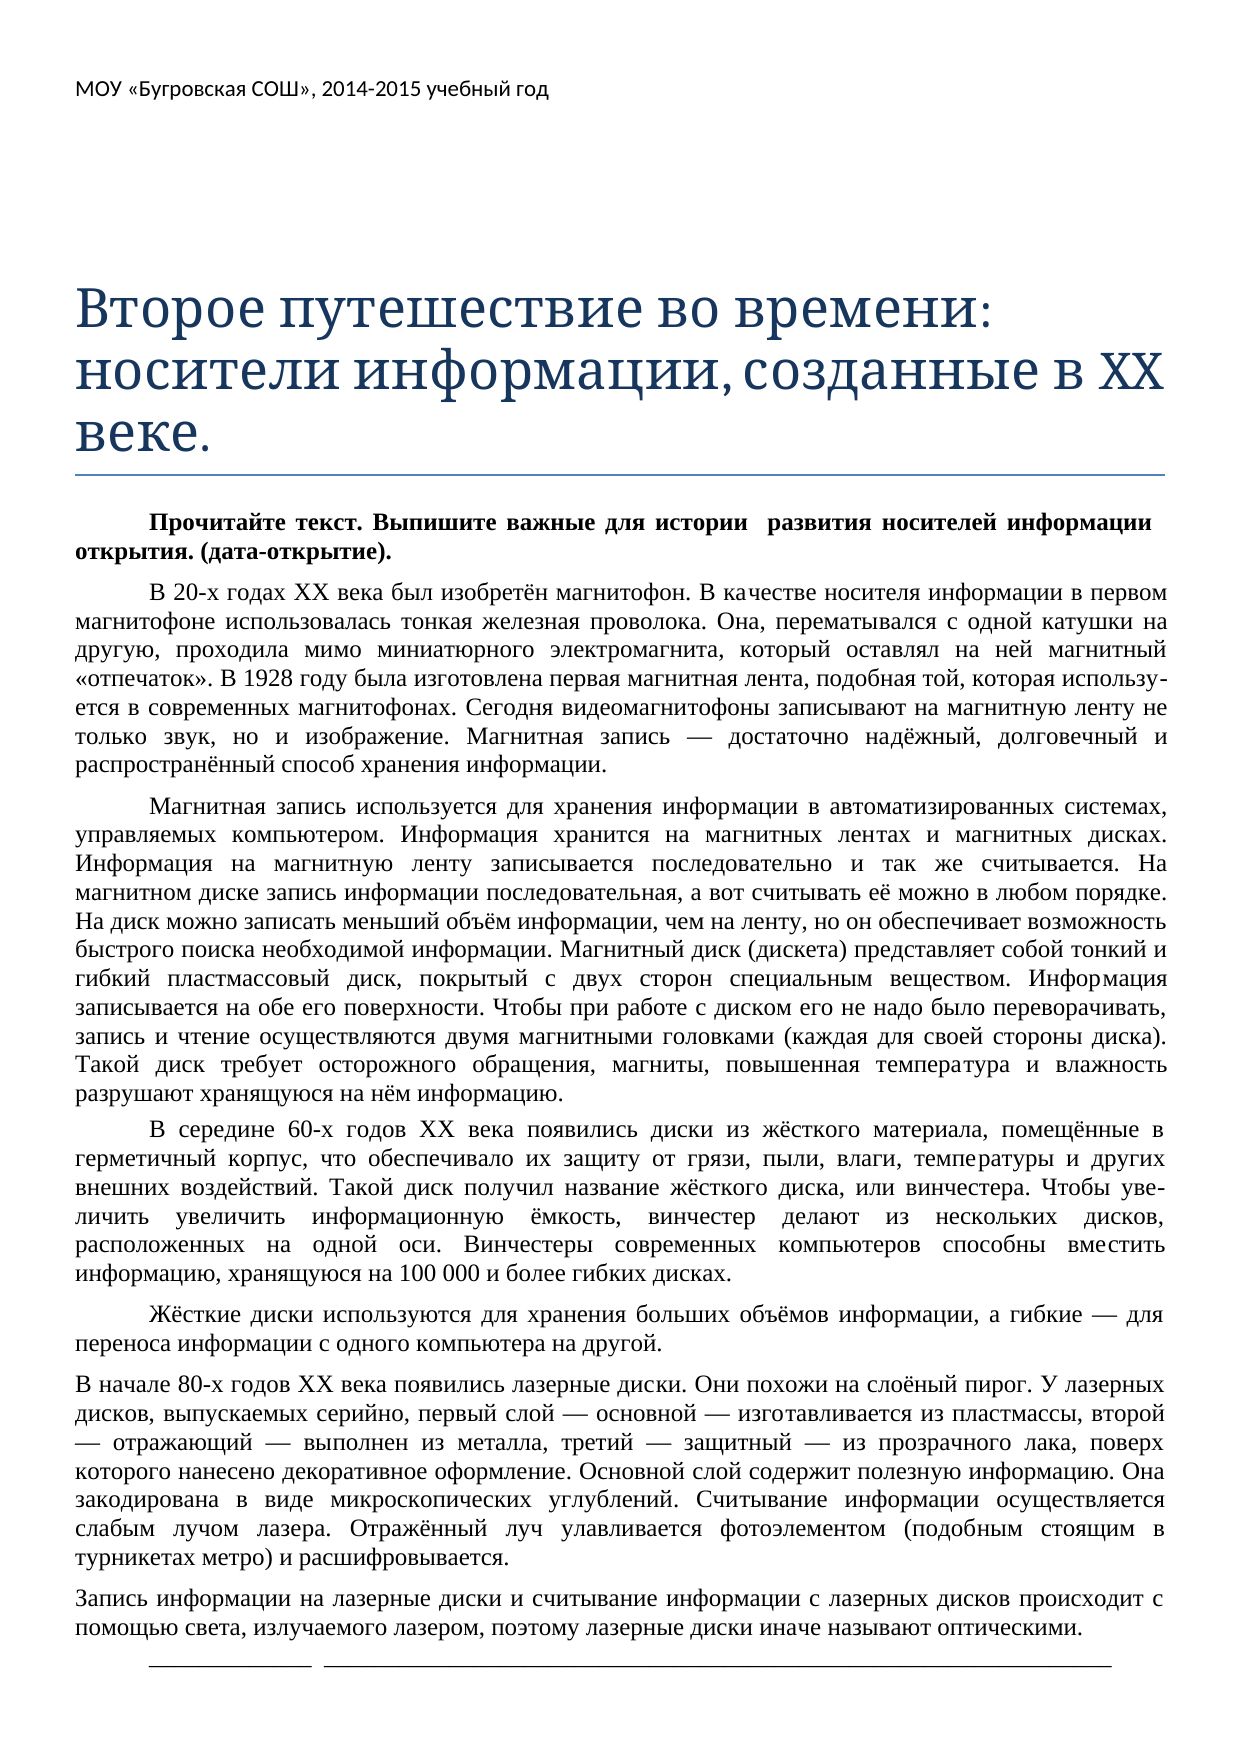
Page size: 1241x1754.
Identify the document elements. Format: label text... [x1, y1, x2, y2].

text В середине 60-х годов XX века появились диски из жёсткого материала, помещённые в герметичный корпус, что обеспечивало их защиту от грязи, пыли, влаги, температуры и других внешних воздействий. Такой диск получил название жёсткого диска, или винчестера. Чтобы увеличить увеличить информационную ёмкость, винчестер делают из нескольких дисков, расположенных на одной оси. Винчестеры современных компьютеров способны вместить информацию, хранящуюся на 100 000 и более гибких дисках. [75, 1114, 1165, 1287]
text Жёсткие диски используются для хранения больших объёмов информации, а гибкие — для переноса информации с одного компьютера на другой. [75, 1299, 1165, 1357]
text В начале 80-х годов XX века появились лазерные диски. Они похожи на слоёный пирог. У лазерных дисков, выпускаемых серийно, первый слой — основной — изготавливается из пластмассы, второй — отражающий — выполнен из металла, третий — защитный — из прозрачного лака, поверх которого нанесено декоративное оформление. Основной слой содержит полезную информацию. Она закодирована в виде микроскопических углублений. Считывание информации осуществляется слабым лучом лазера. Отражённый луч улавливается фотоэлементом (подобным стоящим в турникетах метро) и расшифровывается. [75, 1369, 1165, 1571]
text В 20-х годах XX века был изобретён магнитофон. В качестве носителя информации в первом магнитофоне использовалась тонкая железная проволока. Она, перематывался с одной катушки на другую, проходила мимо миниатюрного электромагнита, который оставлял на ней магнитный «отпечаток». В 1928 году была изготовлена первая магнитная лента, подобная той, которая используется в современных магнитофонах. Сегодня видеомагнитофоны записывают на магнитную ленту не только звук, но и изображение. Магнитная запись — достаточно надёжный, долговечный и распространённый способ хранения информации. [75, 577, 1168, 778]
text Магнитная запись используется для хранения информации в автоматизированных системах, управляемых компьютером. Информация хранится на магнитных лентах и магнитных дисках. Информация на магнитную ленту записывается последовательно и так же считывается. На магнитном диске запись информации последовательная, а вот считывать её можно в любом порядке. На диск можно записать меньший объём информации, чем на ленту, но он обеспечивает возможность быстрого поиска необходимой информации. Магнитный диск (дискета) представляет собой тонкий и гибкий пластмассовый диск, покрытый с двух сторон специальным веществом. Информация записывается на обе его поверхности. Чтобы при работе с диском его не надо было переворачивать, запись и чтение осуществляются двумя магнитными головками (каждая для своей стороны диска). Такой диск требует осторожного обращения, магниты, повышенная температура и влажность разрушают хранящуюся на нём информацию. [75, 791, 1168, 1107]
title Второе путешествие во времени: носители информации, созданные в XX веке. [75, 278, 1165, 474]
text Прочитайте текст. Выпишите важные для истории развития носителей информации открытия. (дата-открытие). [75, 507, 1153, 564]
text Запись информации на лазерные диски и считывание информации с лазерных дисков происходит с помощью света, излучаемого лазером, поэтому лазерные диски иначе называют оптическими. [75, 1583, 1165, 1641]
text _____________ _______________________________________________________________ [75, 1641, 1165, 1669]
